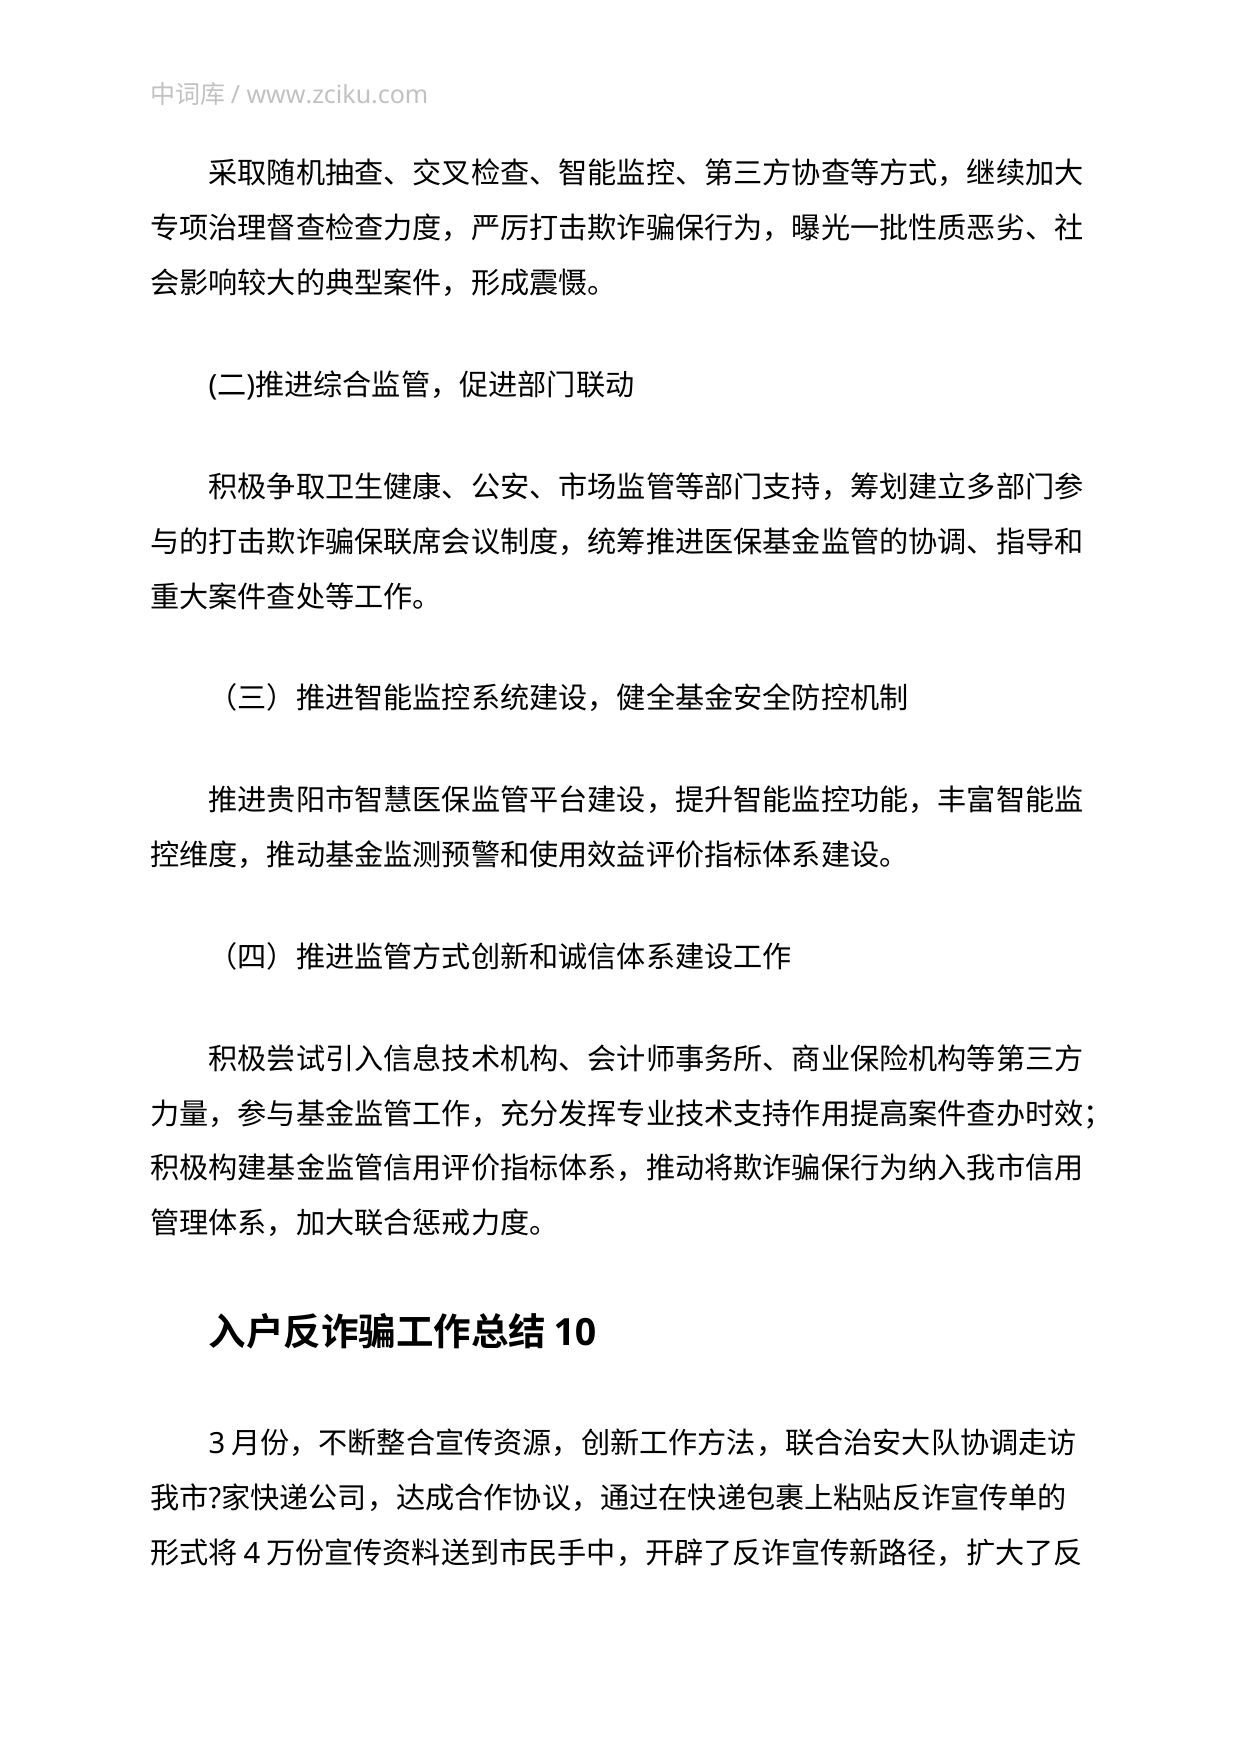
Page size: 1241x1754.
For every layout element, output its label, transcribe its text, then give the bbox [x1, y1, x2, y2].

text (二)推进综合监管，促进部门联动 [150, 362, 1090, 404]
text 推进贵阳市智慧医保监管平台建设，提升智能监控功能，丰富智能监控维度，推动基金监测预警和使用效益评价指标体系建设。 [150, 777, 1090, 874]
text 积极尝试引入信息技术机构、会计师事务所、商业保险机构等第三方力量，参与基金监管工作，充分发挥专业技术支持作用提高案件查办时效；积极构建基金监管信用评价指标体系，推动将欺诈骗保行为纳入我市信用管理体系，加大联合惩戒力度。 [150, 1035, 1090, 1242]
text 采取随机抽查、交叉检查、智能监控、第三方协查等方式，继续加大专项治理督查检查力度，严厉打击欺诈骗保行为，曝光一批性质恶劣、社会影响较大的典型案件，形成震慑。 [150, 150, 1090, 302]
text （四）推进监管方式创新和诚信体系建设工作 [150, 933, 1090, 976]
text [150, 1419, 1090, 1572]
text 入户反诈骗工作总结10 [150, 1302, 1090, 1356]
text 积极争取卫生健康、公安、市场监管等部门支持，筹划建立多部门参与的打击欺诈骗保联席会议制度，统筹推进医保基金监管的协调、指导和重大案件查处等工作。 [150, 463, 1090, 616]
text （三）推进智能监控系统建设，健全基金安全防控机制 [150, 675, 1090, 717]
